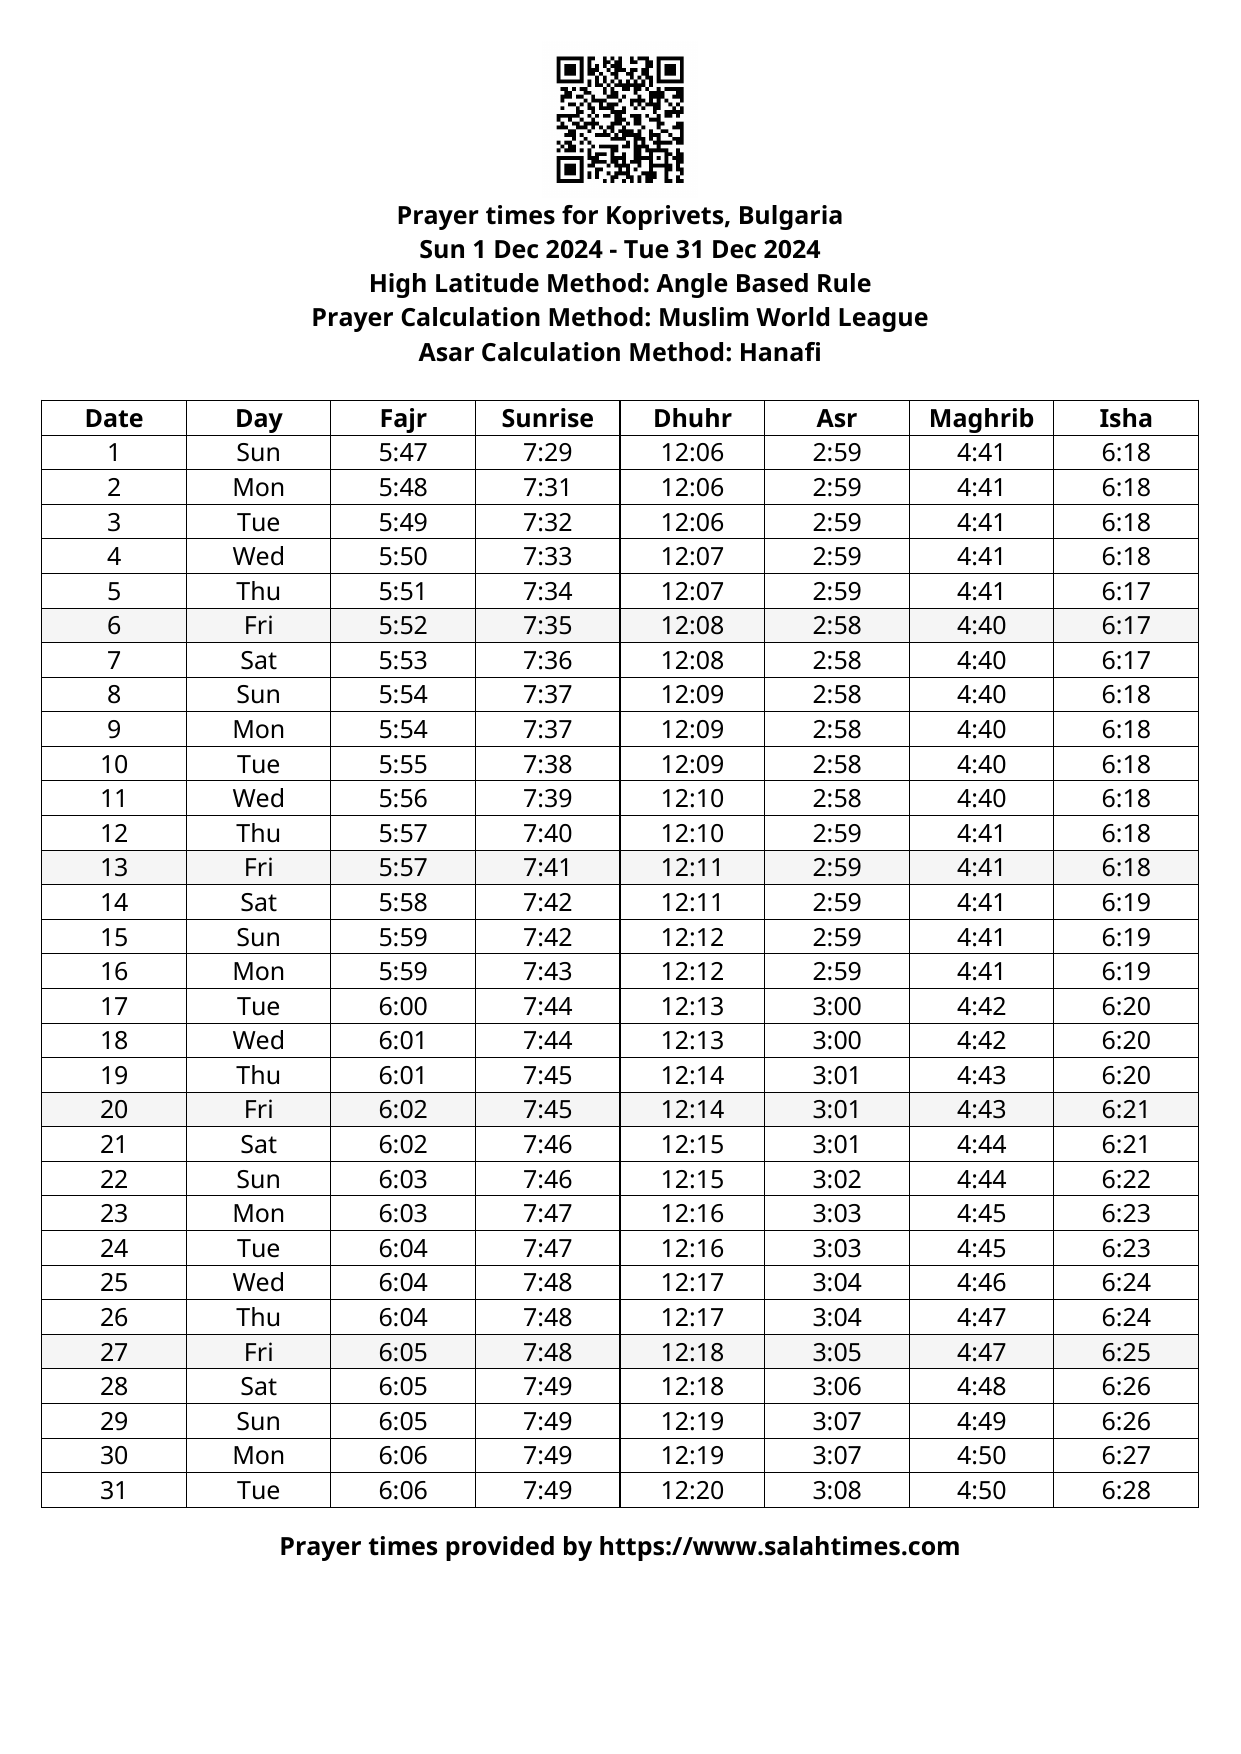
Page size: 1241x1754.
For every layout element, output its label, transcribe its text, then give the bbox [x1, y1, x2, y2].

table_cell 12:18 [621, 1369, 764, 1403]
table_cell 14 [42, 885, 186, 919]
table_cell 12:16 [621, 1196, 764, 1230]
table_cell Fri [187, 851, 330, 884]
table_cell 12 [42, 816, 186, 849]
table_cell 2:59 [765, 574, 909, 607]
table_cell 21 [42, 1127, 186, 1161]
table_cell 5 [42, 574, 186, 607]
table_cell 30 [42, 1439, 186, 1472]
table_cell 12:17 [621, 1266, 764, 1299]
table_cell 6:02 [331, 1127, 475, 1161]
table_cell 6:18 [1054, 436, 1198, 469]
table_cell 7:49 [476, 1473, 619, 1507]
table_cell Wed [187, 1024, 330, 1057]
table_cell 12:12 [621, 920, 764, 953]
table_cell 24 [42, 1231, 186, 1264]
table_cell 4:43 [910, 1058, 1053, 1092]
table_cell 5:57 [331, 851, 475, 884]
table_cell 7:48 [476, 1266, 619, 1299]
table_header Day [187, 401, 330, 434]
table_cell 9 [42, 712, 186, 746]
text Prayer Calculation Method: Muslim World League [42, 300, 1198, 334]
table_cell 3:04 [765, 1300, 909, 1334]
table_cell 12:13 [621, 1024, 764, 1057]
table_cell 6:03 [331, 1162, 475, 1195]
table_cell 7:37 [476, 712, 619, 746]
table_cell 6:19 [1054, 885, 1198, 919]
table_cell 6:18 [1054, 816, 1198, 849]
table_cell 7:33 [476, 539, 619, 573]
table_cell 6:03 [331, 1196, 475, 1230]
table_cell 4:42 [910, 989, 1053, 1022]
table_cell Tue [187, 989, 330, 1022]
table_cell 4:45 [910, 1196, 1053, 1230]
table_cell 6:00 [331, 989, 475, 1022]
table_cell 7:36 [476, 643, 619, 677]
text High Latitude Method: Angle Based Rule [42, 266, 1198, 300]
table_cell Fri [187, 609, 330, 642]
table_cell 22 [42, 1162, 186, 1195]
table_cell 8 [42, 678, 186, 711]
table_cell 2:59 [765, 436, 909, 469]
table_cell 2:59 [765, 505, 909, 538]
table_cell 7:34 [476, 574, 619, 607]
table_header Dhuhr [621, 401, 764, 434]
table_cell 7:45 [476, 1058, 619, 1092]
table_cell 5:56 [331, 781, 475, 815]
table_header Maghrib [910, 401, 1053, 434]
table_cell Sun [187, 920, 330, 953]
table_cell Thu [187, 1300, 330, 1334]
table_cell 4:41 [910, 851, 1053, 884]
table_cell 6:06 [331, 1439, 475, 1472]
table_cell 25 [42, 1266, 186, 1299]
table_cell 3:06 [765, 1369, 909, 1403]
table_cell Sun [187, 1404, 330, 1437]
table_cell 7:48 [476, 1335, 619, 1368]
table_cell 6:19 [1054, 920, 1198, 953]
table_cell Sat [187, 643, 330, 677]
table_cell 15 [42, 920, 186, 953]
table_cell 4:45 [910, 1231, 1053, 1264]
table_cell 7:49 [476, 1404, 619, 1437]
table_cell 7 [42, 643, 186, 677]
table_cell 5:55 [331, 747, 475, 780]
table_cell 6:05 [331, 1335, 475, 1368]
table_cell Thu [187, 816, 330, 849]
table_cell 4:43 [910, 1093, 1053, 1126]
table_cell 3:03 [765, 1196, 909, 1230]
table_header Asr [765, 401, 909, 434]
table_cell Fri [187, 1335, 330, 1368]
table_cell 6 [42, 609, 186, 642]
table_cell 28 [42, 1369, 186, 1403]
table_cell Sat [187, 1127, 330, 1161]
table_cell 2:58 [765, 609, 909, 642]
table_cell 12:08 [621, 609, 764, 642]
table_cell 7:47 [476, 1231, 619, 1264]
table_cell 5:48 [331, 470, 475, 504]
table_cell 3:05 [765, 1335, 909, 1368]
table_cell Sat [187, 885, 330, 919]
table_cell 2:58 [765, 781, 909, 815]
table_cell Mon [187, 1196, 330, 1230]
table_cell 7:40 [476, 816, 619, 849]
table_cell 6:21 [1054, 1093, 1198, 1126]
table_cell 12:12 [621, 954, 764, 988]
table_cell 12:08 [621, 643, 764, 677]
table_cell 5:51 [331, 574, 475, 607]
table_cell 12:18 [621, 1335, 764, 1368]
table_cell 7:35 [476, 609, 619, 642]
table_cell 3:07 [765, 1404, 909, 1437]
table_cell 6:06 [331, 1473, 475, 1507]
table_cell 2 [42, 470, 186, 504]
text Asar Calculation Method: Hanafi [42, 334, 1198, 368]
table_cell Fri [187, 1093, 330, 1126]
table_cell 12:14 [621, 1093, 764, 1126]
table_cell 13 [42, 851, 186, 884]
table_cell 5:58 [331, 885, 475, 919]
table_cell 4:40 [910, 747, 1053, 780]
table_cell 11 [42, 781, 186, 815]
table_cell 7:49 [476, 1439, 619, 1472]
table_cell 7:47 [476, 1196, 619, 1230]
table_cell 31 [42, 1473, 186, 1507]
table_cell 2:58 [765, 643, 909, 677]
table_cell 7:32 [476, 505, 619, 538]
table_cell 3:07 [765, 1439, 909, 1472]
table_cell 6:18 [1054, 539, 1198, 573]
table_cell Wed [187, 781, 330, 815]
table_cell Sun [187, 436, 330, 469]
table_cell 7:29 [476, 436, 619, 469]
table_cell 7:37 [476, 678, 619, 711]
text Sun 1 Dec 2024 - Tue 31 Dec 2024 [42, 232, 1198, 266]
table_cell 3:04 [765, 1266, 909, 1299]
table_header Date [42, 401, 186, 434]
table_cell 6:25 [1054, 1335, 1198, 1368]
table_cell 4:41 [910, 954, 1053, 988]
table_cell 3:03 [765, 1231, 909, 1264]
text Prayer times provided by https://www.salahtimes.com [42, 1528, 1198, 1563]
table_cell 7:43 [476, 954, 619, 988]
table_cell Wed [187, 1266, 330, 1299]
table_cell Thu [187, 574, 330, 607]
table_cell 2:58 [765, 747, 909, 780]
table_cell 6:04 [331, 1300, 475, 1334]
table_cell 16 [42, 954, 186, 988]
table_cell Mon [187, 470, 330, 504]
table_cell 7:42 [476, 885, 619, 919]
table_cell Thu [187, 1058, 330, 1092]
table_cell 6:28 [1054, 1473, 1198, 1507]
table_cell 10 [42, 747, 186, 780]
table_cell Tue [187, 1231, 330, 1264]
table_cell 12:06 [621, 436, 764, 469]
table_cell 6:04 [331, 1266, 475, 1299]
table_cell 6:26 [1054, 1404, 1198, 1437]
table_cell 19 [42, 1058, 186, 1092]
table_cell 6:21 [1054, 1127, 1198, 1161]
table_cell 7:31 [476, 470, 619, 504]
table_cell 6:01 [331, 1058, 475, 1092]
table_cell Tue [187, 1473, 330, 1507]
table_cell 6:23 [1054, 1231, 1198, 1264]
table_cell 4:41 [910, 920, 1053, 953]
table_cell 6:18 [1054, 712, 1198, 746]
table_cell 12:20 [621, 1473, 764, 1507]
table_cell 12:15 [621, 1127, 764, 1161]
table_cell 12:07 [621, 574, 764, 607]
table_cell 4:41 [910, 470, 1053, 504]
table_cell Tue [187, 505, 330, 538]
table_cell 12:15 [621, 1162, 764, 1195]
table_cell 17 [42, 989, 186, 1022]
table_cell 12:06 [621, 505, 764, 538]
table_cell 3:02 [765, 1162, 909, 1195]
table_cell 4:40 [910, 678, 1053, 711]
table_cell 6:17 [1054, 609, 1198, 642]
picture [542, 41, 699, 198]
table_cell 4:41 [910, 885, 1053, 919]
table_cell 2:59 [765, 851, 909, 884]
table_cell 2:59 [765, 885, 909, 919]
table_cell 1 [42, 436, 186, 469]
table_cell 5:54 [331, 678, 475, 711]
table_cell 6:04 [331, 1231, 475, 1264]
table_cell 6:26 [1054, 1369, 1198, 1403]
table_cell 5:59 [331, 954, 475, 988]
table_cell 2:59 [765, 539, 909, 573]
table_cell 7:44 [476, 989, 619, 1022]
table_cell Mon [187, 1439, 330, 1472]
table_cell 2:59 [765, 920, 909, 953]
table_cell 4:50 [910, 1473, 1053, 1507]
table_cell 6:19 [1054, 954, 1198, 988]
table_cell 3:01 [765, 1093, 909, 1126]
table_cell 2:58 [765, 678, 909, 711]
table_cell 5:52 [331, 609, 475, 642]
table_cell 4:42 [910, 1024, 1053, 1057]
table_cell Tue [187, 747, 330, 780]
table_cell Sun [187, 678, 330, 711]
table_cell 3:01 [765, 1058, 909, 1092]
table_cell 5:59 [331, 920, 475, 953]
table_cell 2:58 [765, 712, 909, 746]
table_cell 12:10 [621, 781, 764, 815]
table_cell 12:14 [621, 1058, 764, 1092]
table_cell 12:16 [621, 1231, 764, 1264]
table_header Sunrise [476, 401, 619, 434]
table_header Isha [1054, 401, 1198, 434]
table_cell 4 [42, 539, 186, 573]
table_cell Mon [187, 712, 330, 746]
table_cell 4:46 [910, 1266, 1053, 1299]
table_cell 26 [42, 1300, 186, 1334]
table_cell 5:54 [331, 712, 475, 746]
table_cell 12:06 [621, 470, 764, 504]
table_cell 6:01 [331, 1024, 475, 1057]
table_cell Wed [187, 539, 330, 573]
table_cell 5:53 [331, 643, 475, 677]
table_cell 4:44 [910, 1127, 1053, 1161]
table_cell 3 [42, 505, 186, 538]
table_cell 7:38 [476, 747, 619, 780]
table_cell 12:13 [621, 989, 764, 1022]
table_cell 4:41 [910, 505, 1053, 538]
table_cell 2:59 [765, 816, 909, 849]
table_cell 7:48 [476, 1300, 619, 1334]
table_cell 2:59 [765, 954, 909, 988]
table_cell 4:40 [910, 643, 1053, 677]
table_cell 6:23 [1054, 1196, 1198, 1230]
table_cell 7:41 [476, 851, 619, 884]
table_cell 6:18 [1054, 747, 1198, 780]
table_cell 6:18 [1054, 678, 1198, 711]
table_cell 12:09 [621, 747, 764, 780]
table_cell 12:19 [621, 1404, 764, 1437]
table_cell 20 [42, 1093, 186, 1126]
table_cell 12:11 [621, 885, 764, 919]
table_cell 4:50 [910, 1439, 1053, 1472]
table_cell 4:44 [910, 1162, 1053, 1195]
table_cell 7:49 [476, 1369, 619, 1403]
table_cell 12:17 [621, 1300, 764, 1334]
table_cell 6:18 [1054, 851, 1198, 884]
table_cell 4:41 [910, 436, 1053, 469]
table_cell 7:45 [476, 1093, 619, 1126]
table_cell 12:10 [621, 816, 764, 849]
table_cell 5:50 [331, 539, 475, 573]
table_cell 7:39 [476, 781, 619, 815]
table_cell 4:40 [910, 712, 1053, 746]
table_cell 6:17 [1054, 643, 1198, 677]
table_cell 12:11 [621, 851, 764, 884]
table_cell 5:57 [331, 816, 475, 849]
table_cell 4:49 [910, 1404, 1053, 1437]
text Prayer times for Koprivets, Bulgaria [42, 198, 1198, 232]
table_cell 5:49 [331, 505, 475, 538]
table_cell 27 [42, 1335, 186, 1368]
table_cell 12:19 [621, 1439, 764, 1472]
table_cell 12:09 [621, 712, 764, 746]
table_cell 7:46 [476, 1162, 619, 1195]
table_header Fajr [331, 401, 475, 434]
table_cell 6:20 [1054, 1024, 1198, 1057]
table_cell 29 [42, 1404, 186, 1437]
table_cell 5:47 [331, 436, 475, 469]
table_cell 6:20 [1054, 1058, 1198, 1092]
table_cell 6:18 [1054, 505, 1198, 538]
table_cell 6:05 [331, 1404, 475, 1437]
table_cell 3:00 [765, 1024, 909, 1057]
table_cell 4:41 [910, 816, 1053, 849]
table_cell Sat [187, 1369, 330, 1403]
table_cell 12:07 [621, 539, 764, 573]
table_cell 6:22 [1054, 1162, 1198, 1195]
table_cell 6:05 [331, 1369, 475, 1403]
table_cell 23 [42, 1196, 186, 1230]
table_cell 4:48 [910, 1369, 1053, 1403]
table_cell 4:41 [910, 574, 1053, 607]
table_cell 6:27 [1054, 1439, 1198, 1472]
table_cell 6:20 [1054, 989, 1198, 1022]
table_cell 6:24 [1054, 1300, 1198, 1334]
table_cell 2:59 [765, 470, 909, 504]
table_cell 3:00 [765, 989, 909, 1022]
table_cell 4:40 [910, 609, 1053, 642]
table_cell 6:18 [1054, 781, 1198, 815]
table_cell 6:02 [331, 1093, 475, 1126]
table_cell 7:42 [476, 920, 619, 953]
table_cell 7:44 [476, 1024, 619, 1057]
table_cell 4:41 [910, 539, 1053, 573]
table_cell 6:18 [1054, 470, 1198, 504]
table_cell Sun [187, 1162, 330, 1195]
table_cell 18 [42, 1024, 186, 1057]
table_cell 4:47 [910, 1335, 1053, 1368]
table_cell 3:01 [765, 1127, 909, 1161]
table_cell 6:24 [1054, 1266, 1198, 1299]
table_cell 3:08 [765, 1473, 909, 1507]
table_cell 4:47 [910, 1300, 1053, 1334]
table_cell 7:46 [476, 1127, 619, 1161]
table_cell Mon [187, 954, 330, 988]
table_cell 4:40 [910, 781, 1053, 815]
table_cell 6:17 [1054, 574, 1198, 607]
table_cell 12:09 [621, 678, 764, 711]
